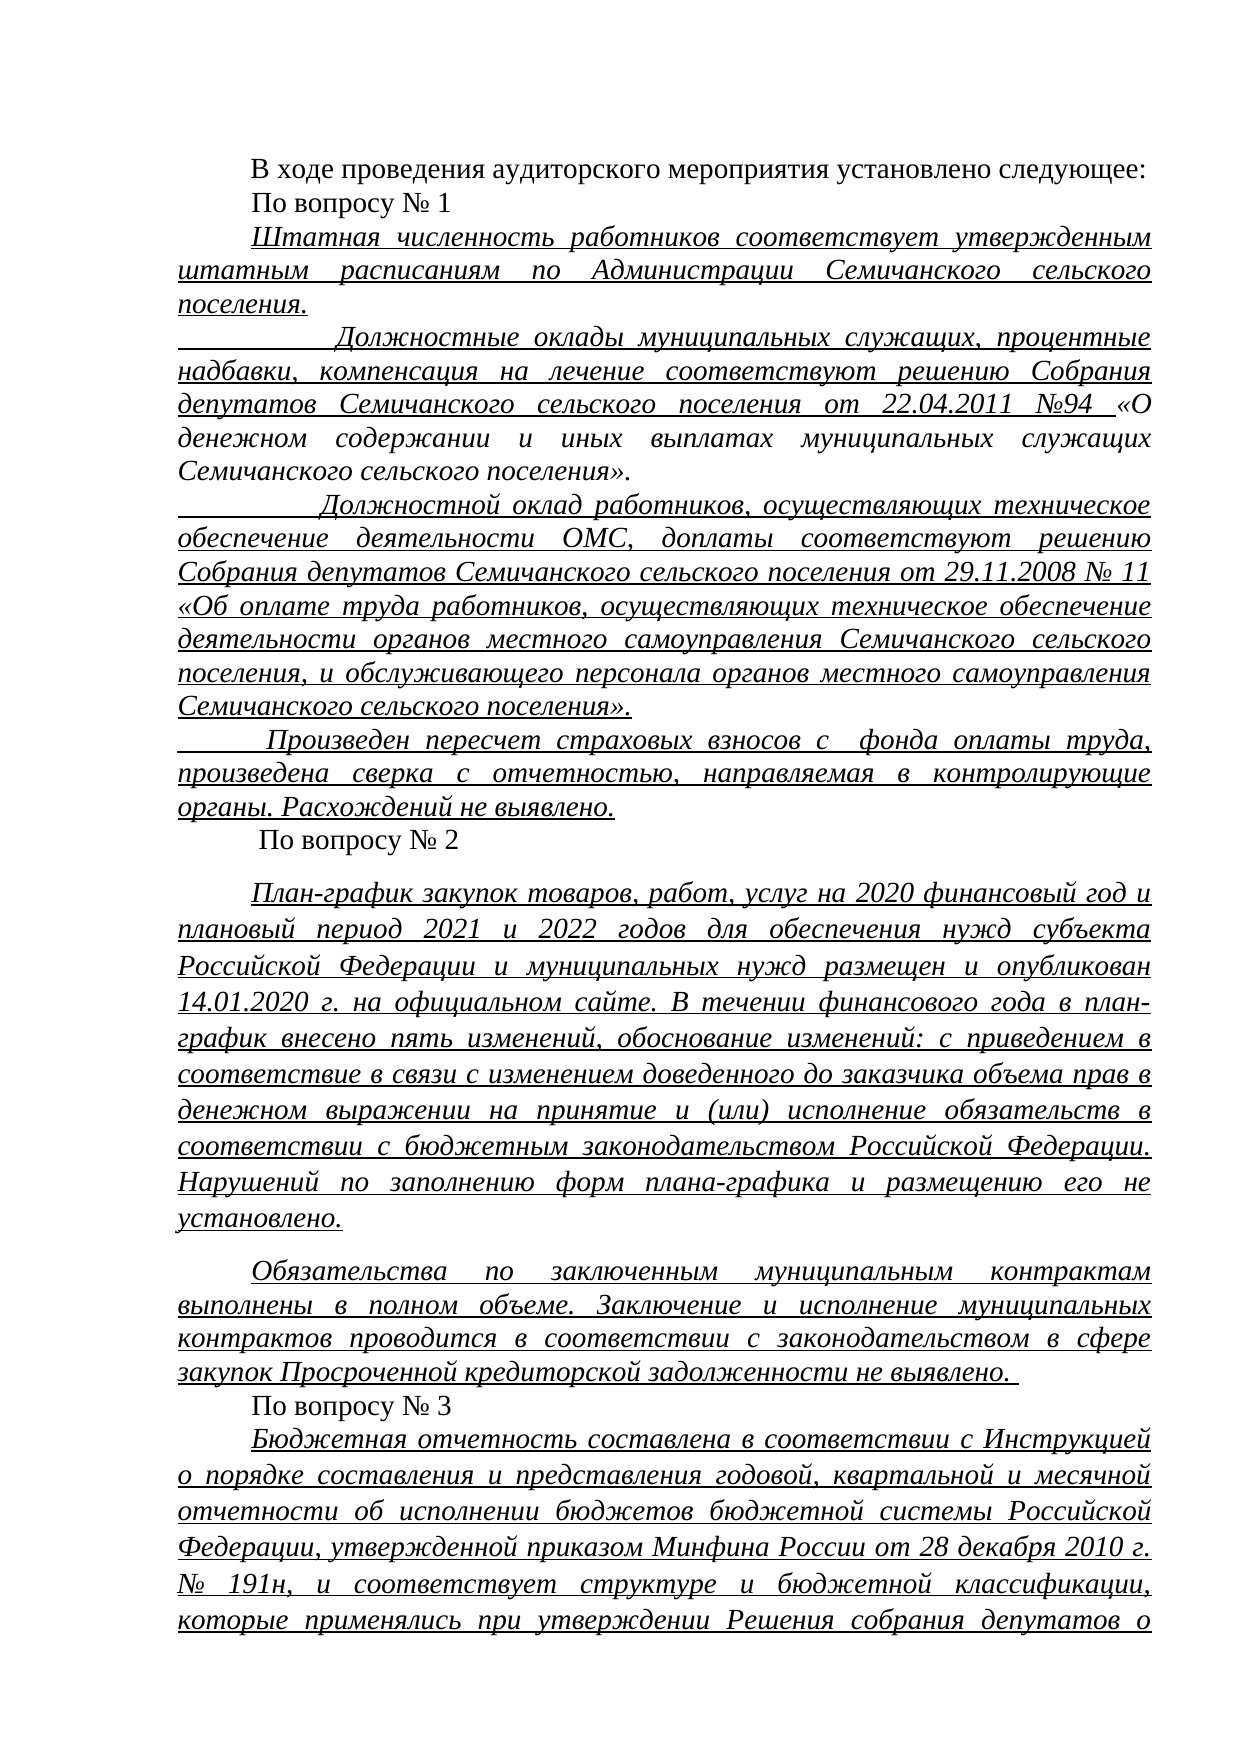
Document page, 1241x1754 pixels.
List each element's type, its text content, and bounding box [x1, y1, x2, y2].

text Должностной оклад работников, осуществляющих техническое обеспечение деятельности ОМС, доплаты соответствуют решению Собрания депутатов Семичанского сельского поселения от 29.11.2008 № 11 «Об оплате труда работников, осуществляющих техническое обеспечение деятельности органов местного самоуправления Семичанского сельского поселения, и обслуживающего персонала органов местного самоуправления Семичанского сельского поселения». [177, 618, 1152, 650]
text Произведен пересчет страховых взносов с фонда оплаты труда, произведена сверка с отчетностью, направляемая в контролирующие органы. Расхождений не выявлено. [177, 722, 1152, 751]
text Обязательства по заключенным муниципальным контрактам выполнены в полном объеме. Заключение и исполнение муниципальных контрактов проводится в соответствии с законодательством в сфере закупок Просроченной кредиторской задолженности не выявлено. [177, 1351, 1152, 1388]
text Должностные оклады муниципальных служащих, процентные надбавки, компенсация на лечение соответствуют решению Собрания депутатов Семичанского сельского поселения от 22.04.2011 №94 «О денежном содержании и иных выплатах муниципальных служащих Семичанского сельского поселения». [177, 319, 1152, 382]
text По вопросу № 2 [177, 822, 1152, 856]
text Должностной оклад работников, осуществляющих техническое обеспечение деятельности ОМС, доплаты соответствуют решению Собрания депутатов Семичанского сельского поселения от 29.11.2008 № 11 «Об оплате труда работников, осуществляющих техническое обеспечение деятельности органов местного самоуправления Семичанского сельского поселения, и обслуживающего персонала органов местного самоуправления Семичанского сельского поселения». [177, 487, 1152, 550]
text Обязательства по заключенным муниципальным контрактам выполнены в полном объеме. Заключение и исполнение муниципальных контрактов проводится в соответствии с законодательством в сфере закупок Просроченной кредиторской задолженности не выявлено. [177, 1317, 1152, 1350]
text По вопросу № 1 [177, 185, 1152, 219]
text План-график закупок товаров, работ, услуг на 2020 финансовый год и плановый период 2021 и 2022 годов для обеспечения нужд субъекта Российской Федерации и муниципальных нужд размещен и опубликован 14.01.2020 г. на официальном сайте. В течении финансового года в план-график внесено пять изменений, обоснование изменений: с приведением в соответствие в связи с изменением доведенного до заказчика объема прав в денежном выражении на принятие и (или) исполнение обязательств в соответствии с бюджетным законодательством Российской Федерации. Нарушений по заполнению форм плана-графика и размещению его не установлено. [177, 1158, 1152, 1234]
text По вопросу № 3 [177, 1388, 1152, 1421]
text Произведен пересчет страховых взносов с фонда оплаты труда, произведена сверка с отчетностью, направляемая в контролирующие органы. Расхождений не выявлено. [177, 785, 1152, 822]
text План-график закупок товаров, работ, услуг на 2020 финансовый год и плановый период 2021 и 2022 годов для обеспечения нужд субъекта Российской Федерации и муниципальных нужд размещен и опубликован 14.01.2020 г. на официальном сайте. В течении финансового года в план-график внесено пять изменений, обоснование изменений: с приведением в соответствие в связи с изменением доведенного до заказчика объема прав в денежном выражении на принятие и (или) исполнение обязательств в соответствии с бюджетным законодательством Российской Федерации. Нарушений по заполнению форм плана-графика и размещению его не установлено. [177, 875, 1152, 1049]
text Должностной оклад работников, осуществляющих техническое обеспечение деятельности ОМС, доплаты соответствуют решению Собрания депутатов Семичанского сельского поселения от 29.11.2008 № 11 «Об оплате труда работников, осуществляющих техническое обеспечение деятельности органов местного самоуправления Семичанского сельского поселения, и обслуживающего персонала органов местного самоуправления Семичанского сельского поселения». [177, 551, 1152, 617]
text Штатная численность работников соответствует утвержденным штатным расписаниям по Администрации Семичанского сельского поселения. [177, 282, 1152, 319]
text Штатная численность работников соответствует утвержденным штатным расписаниям по Администрации Семичанского сельского поселения. [177, 219, 1152, 281]
text Должностные оклады муниципальных служащих, процентные надбавки, компенсация на лечение соответствуют решению Собрания депутатов Семичанского сельского поселения от 22.04.2011 №94 «О денежном содержании и иных выплатах муниципальных служащих Семичанского сельского поселения». [177, 383, 1152, 487]
text Произведен пересчет страховых взносов с фонда оплаты труда, произведена сверка с отчетностью, направляемая в контролирующие органы. Расхождений не выявлено. [177, 753, 1152, 784]
text В ходе проведения аудиторского мероприятия установлено следующее: [177, 152, 1152, 185]
text Обязательства по заключенным муниципальным контрактам выполнены в полном объеме. Заключение и исполнение муниципальных контрактов проводится в соответствии с законодательством в сфере закупок Просроченной кредиторской задолженности не выявлено. [177, 1253, 1152, 1316]
text Должностной оклад работников, осуществляющих техническое обеспечение деятельности ОМС, доплаты соответствуют решению Собрания депутатов Семичанского сельского поселения от 29.11.2008 № 11 «Об оплате труда работников, осуществляющих техническое обеспечение деятельности органов местного самоуправления Семичанского сельского поселения, и обслуживающего персонала органов местного самоуправления Семичанского сельского поселения». [177, 651, 1152, 722]
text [177, 1596, 1152, 1631]
